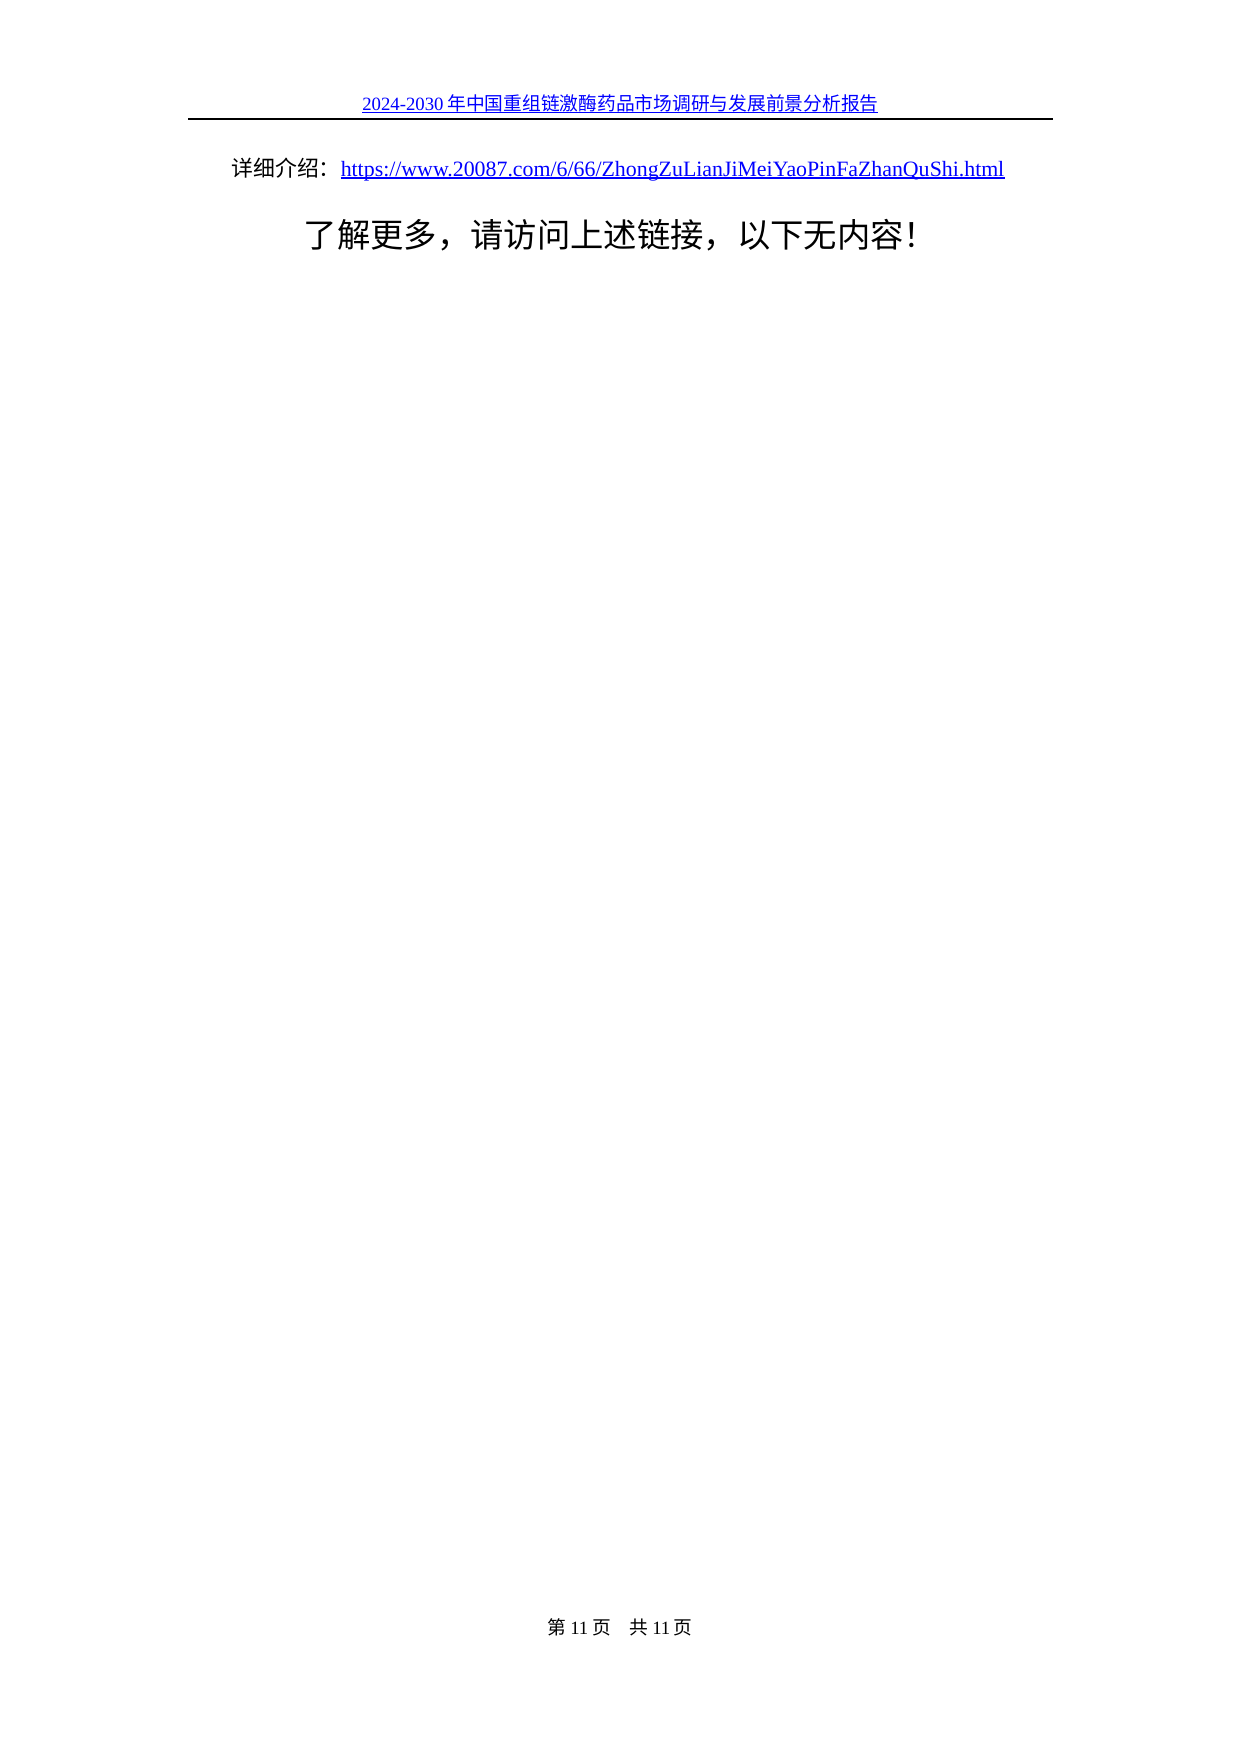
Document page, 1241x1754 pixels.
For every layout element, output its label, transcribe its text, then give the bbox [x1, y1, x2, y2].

title 了解更多，请访问上述链接，以下无内容！ [187, 200, 1053, 265]
text 详细介绍：https://www.20087.com/6/66/ZhongZuLianJiMeiYaoPinFaZhanQuShi.html [187, 150, 1053, 183]
